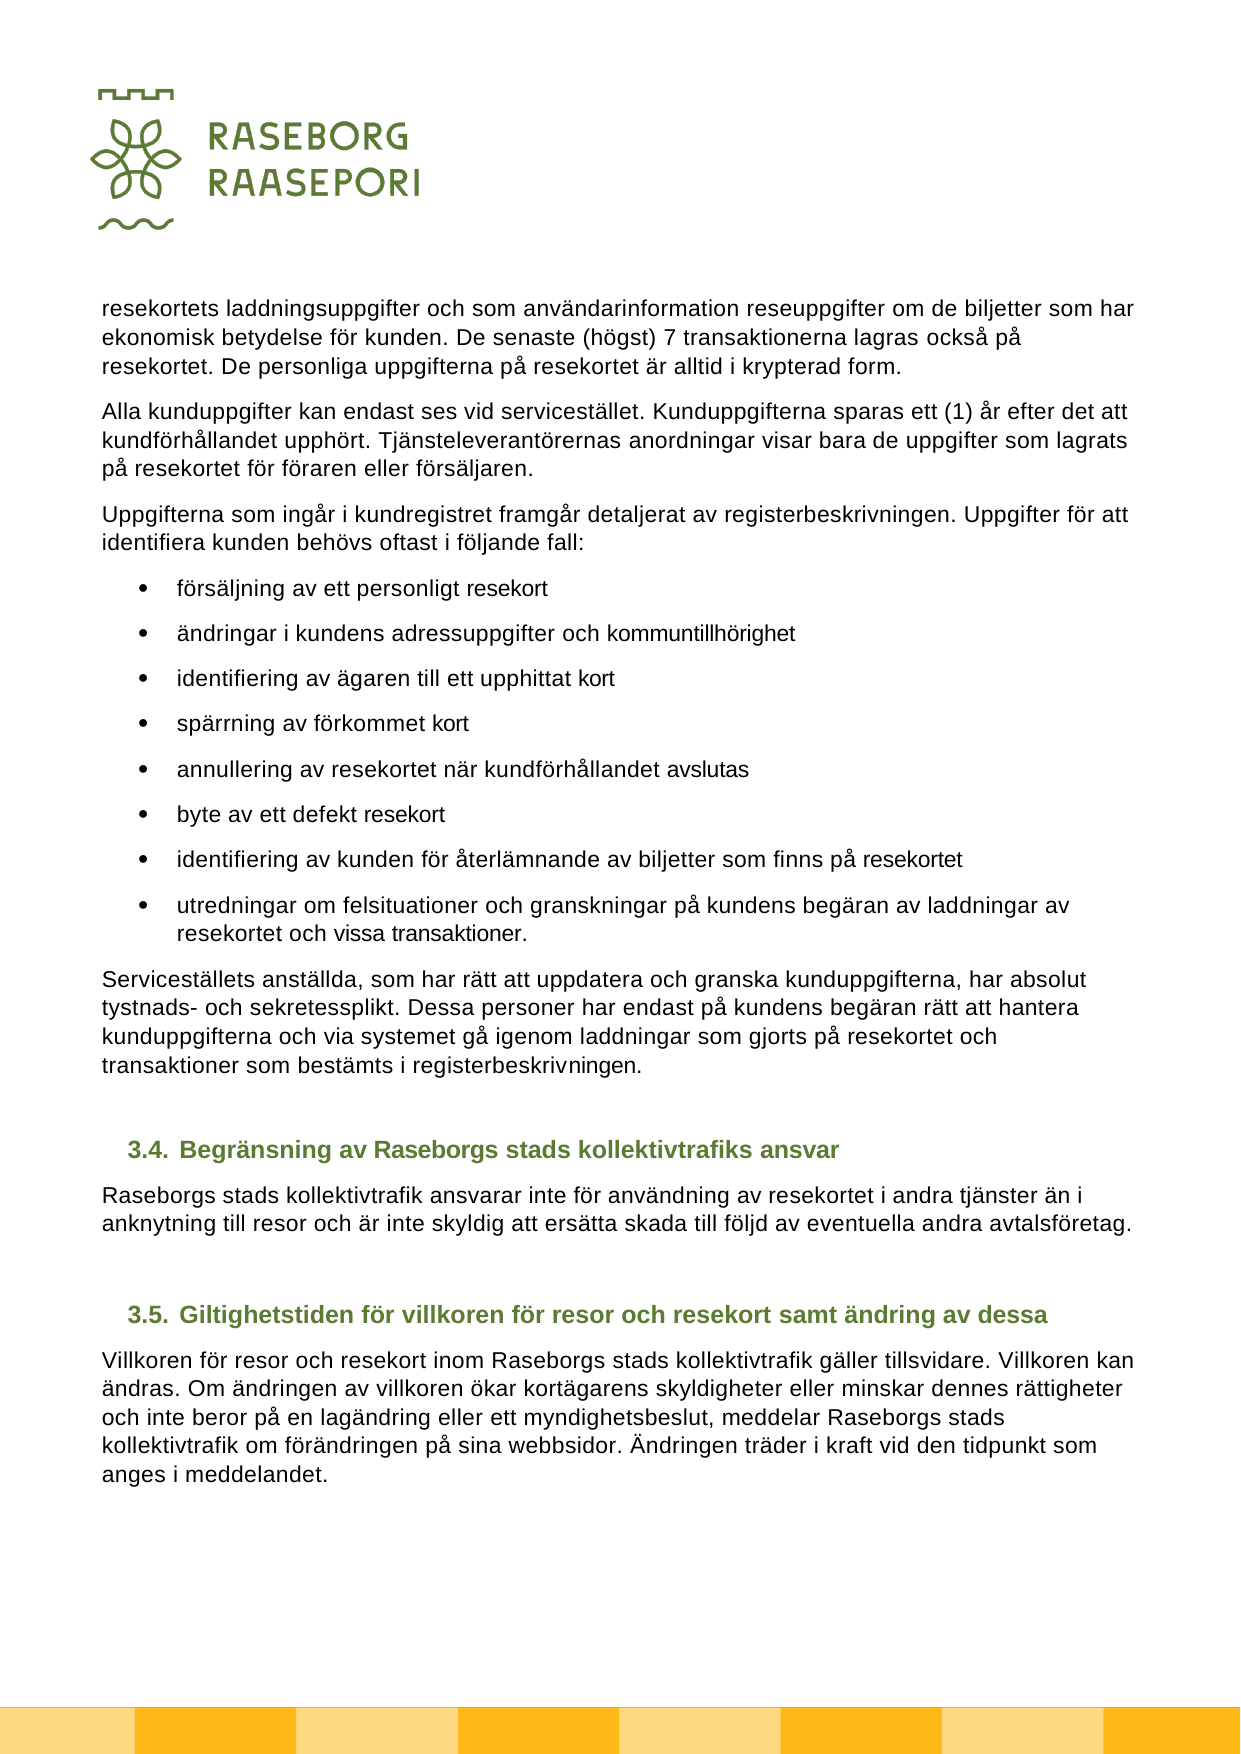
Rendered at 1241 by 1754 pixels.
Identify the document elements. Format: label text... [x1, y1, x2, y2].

list utredningar om felsituationer och granskningar på kundens begäran av laddningar av resekortet och vissa transaktioner. [139, 892, 1139, 947]
text Uppgifterna som ingår i kundregistret framgår detaljerat av registerbeskrivningen. Uppgifter för att identifiera kunden behövs oftast i följande fall: [102, 501, 1139, 556]
text Villkoren för resor och resekort inom Raseborgs stads kollektivtrafik gäller tillsvidare. Villkoren kan ändras. Om ändringen av villkoren ökar kortägarens skyldigheter eller minskar dennes rättigheter och inte beror på en lagändring eller ett myndighetsbeslut, meddelar Raseborgs stads kollektivtrafik om förändringen på sina webbsidor. Ändringen träder i kraft vid den tidpunkt som anges i meddelandet. [102, 1347, 1139, 1487]
list Giltighetstiden för villkoren för resor och resekort samt ändring av dessa [127, 1300, 1150, 1328]
text Alla kunduppgifter kan endast ses vid servicestället. Kunduppgifterna sparas ett (1) år efter det att kundförhållandet upphört. Tjänsteleverantörernas anordningar visar bara de uppgifter som lagrats på resekortet för föraren eller försäljaren. [102, 398, 1139, 482]
list annullering av resekortet när kundförhållandet avslutas [139, 756, 1139, 782]
picture [90, 88, 419, 230]
picture [0, 1707, 1241, 1754]
list identifiering av ägaren till ett upphittat kort [139, 665, 1139, 691]
text Raseborgs stads kollektivtrafik ansvarar inte för användning av resekortet i andra tjänster än i anknytning till resor och är inte skyldig att ersätta skada till följd av eventuella andra avtalsföretag. [102, 1182, 1139, 1237]
text Serviceställets anställda, som har rätt att uppdatera och granska kunduppgifterna, har absolut tystnads- och sekretessplikt. Dessa personer har endast på kundens begäran rätt att hantera kunduppgifterna och via systemet gå igenom laddningar som gjorts på resekortet och transaktioner som bestämts i registerbeskrivningen. [102, 966, 1139, 1078]
list ändringar i kundens adressuppgifter och kommuntillhörighet [139, 620, 1139, 646]
list identifiering av kunden för återlämnande av biljetter som finns på resekortet [139, 846, 1139, 873]
list försäljning av ett personligt resekort [139, 574, 1139, 601]
list spärrning av förkommet kort [139, 710, 1139, 737]
list byte av ett defekt resekort [139, 801, 1139, 827]
list Begränsning av Raseborgs stads kollektivtrafiks ansvar [127, 1135, 1150, 1163]
